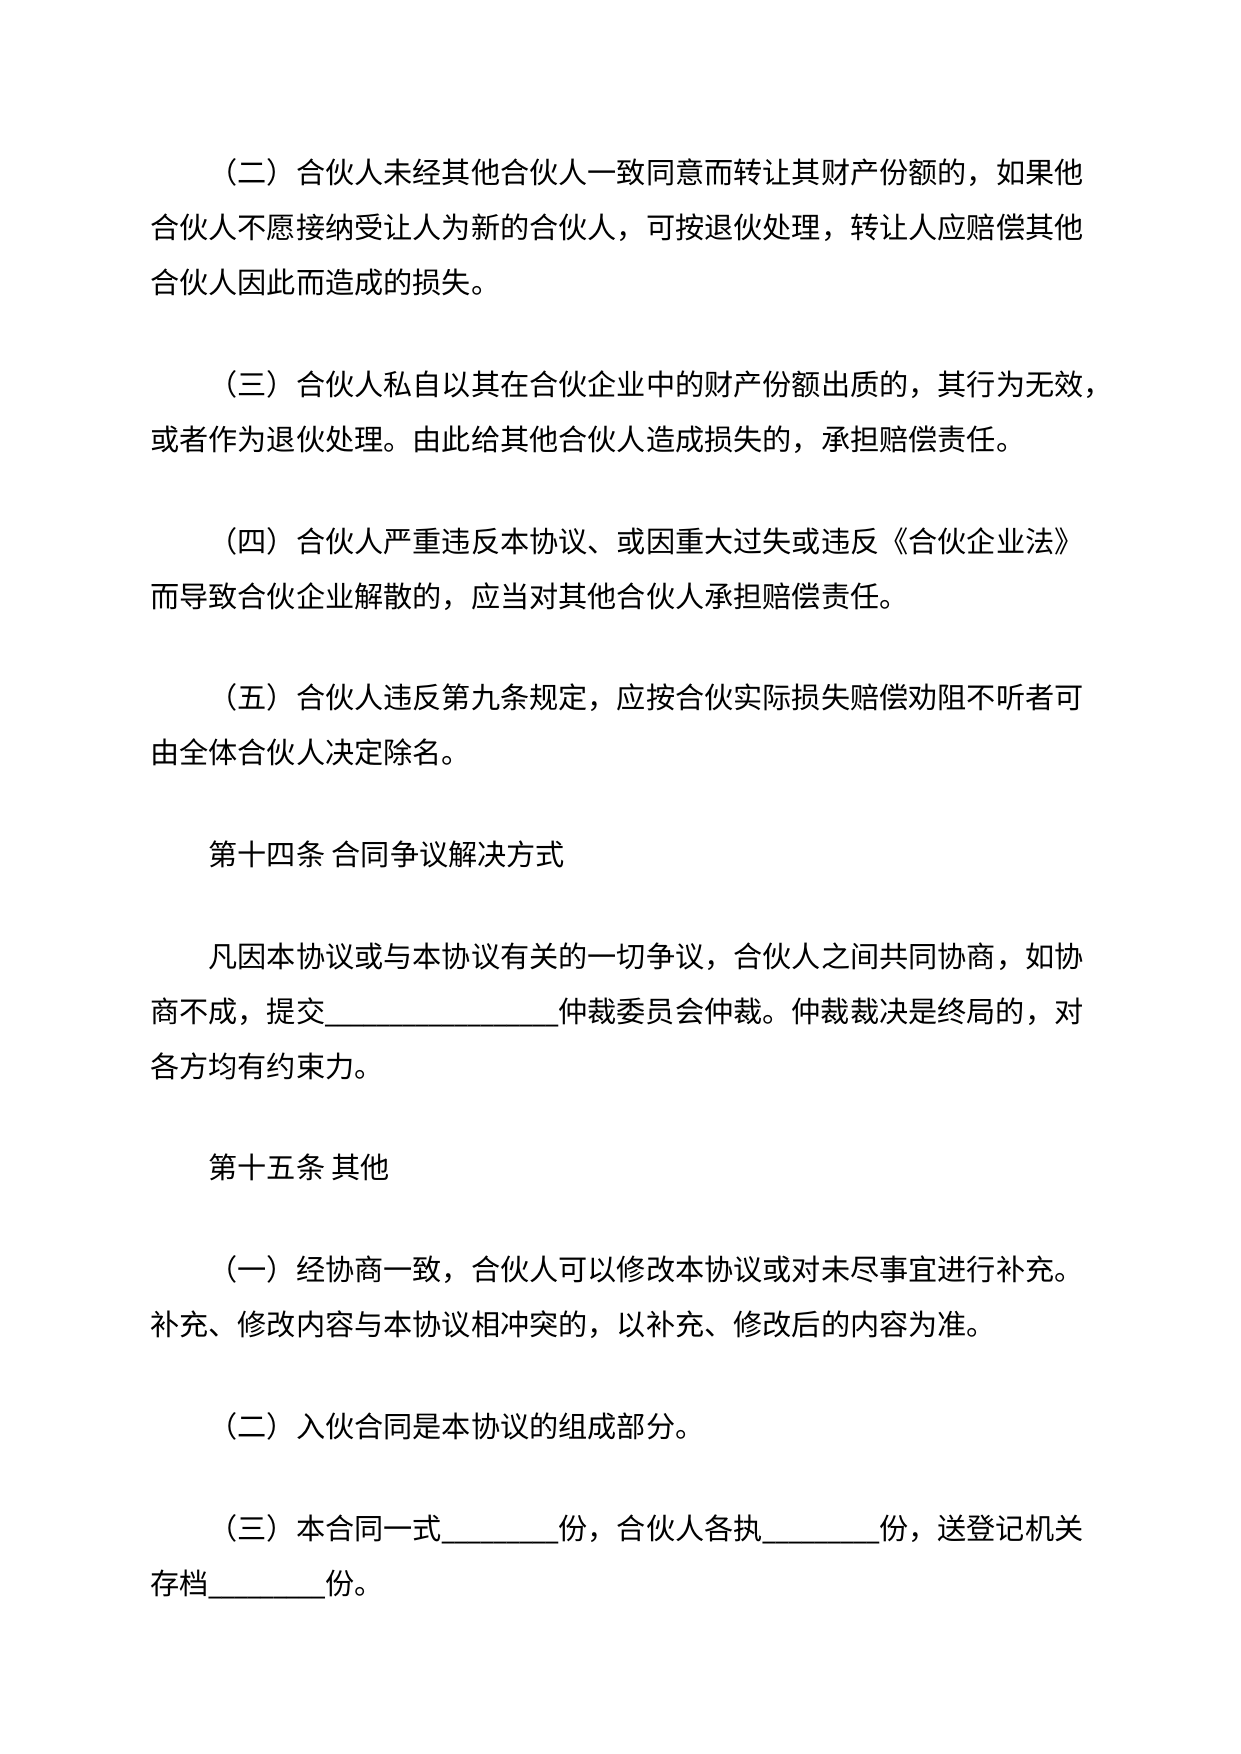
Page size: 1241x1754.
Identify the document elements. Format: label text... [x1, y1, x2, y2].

text （三）合伙人私自以其在合伙企业中的财产份额出质的，其行为无效，或者作为退伙处理。由此给其他合伙人造成损失的，承担赔偿责任。 [150, 362, 1090, 459]
text （三）本合同一式_________份，合伙人各执_________份，送登记机关存档_________份。 [150, 1505, 1090, 1603]
text （五）合伙人违反第九条规定，应按合伙实际损失赔偿劝阻不听者可由全体合伙人决定除名。 [150, 675, 1090, 772]
text （二）入伙合同是本协议的组成部分。 [150, 1403, 1090, 1446]
text 第十五条 其他 [150, 1145, 1090, 1187]
text 第十四条 合同争议解决方式 [150, 832, 1090, 874]
text （二）合伙人未经其他合伙人一致同意而转让其财产份额的，如果他合伙人不愿接纳受让人为新的合伙人，可按退伙处理，转让人应赔偿其他合伙人因此而造成的损失。 [150, 150, 1090, 302]
text （四）合伙人严重违反本协议、或因重大过失或违反《合伙企业法》而导致合伙企业解散的，应当对其他合伙人承担赔偿责任。 [150, 518, 1090, 615]
text （一）经协商一致，合伙人可以修改本协议或对未尽事宜进行补充。补充、修改内容与本协议相冲突的，以补充、修改后的内容为准。 [150, 1247, 1090, 1344]
text 凡因本协议或与本协议有关的一切争议，合伙人之间共同协商，如协商不成，提交__________________仲裁委员会仲裁。仲裁裁决是终局的，对各方均有约束力。 [150, 933, 1090, 1086]
